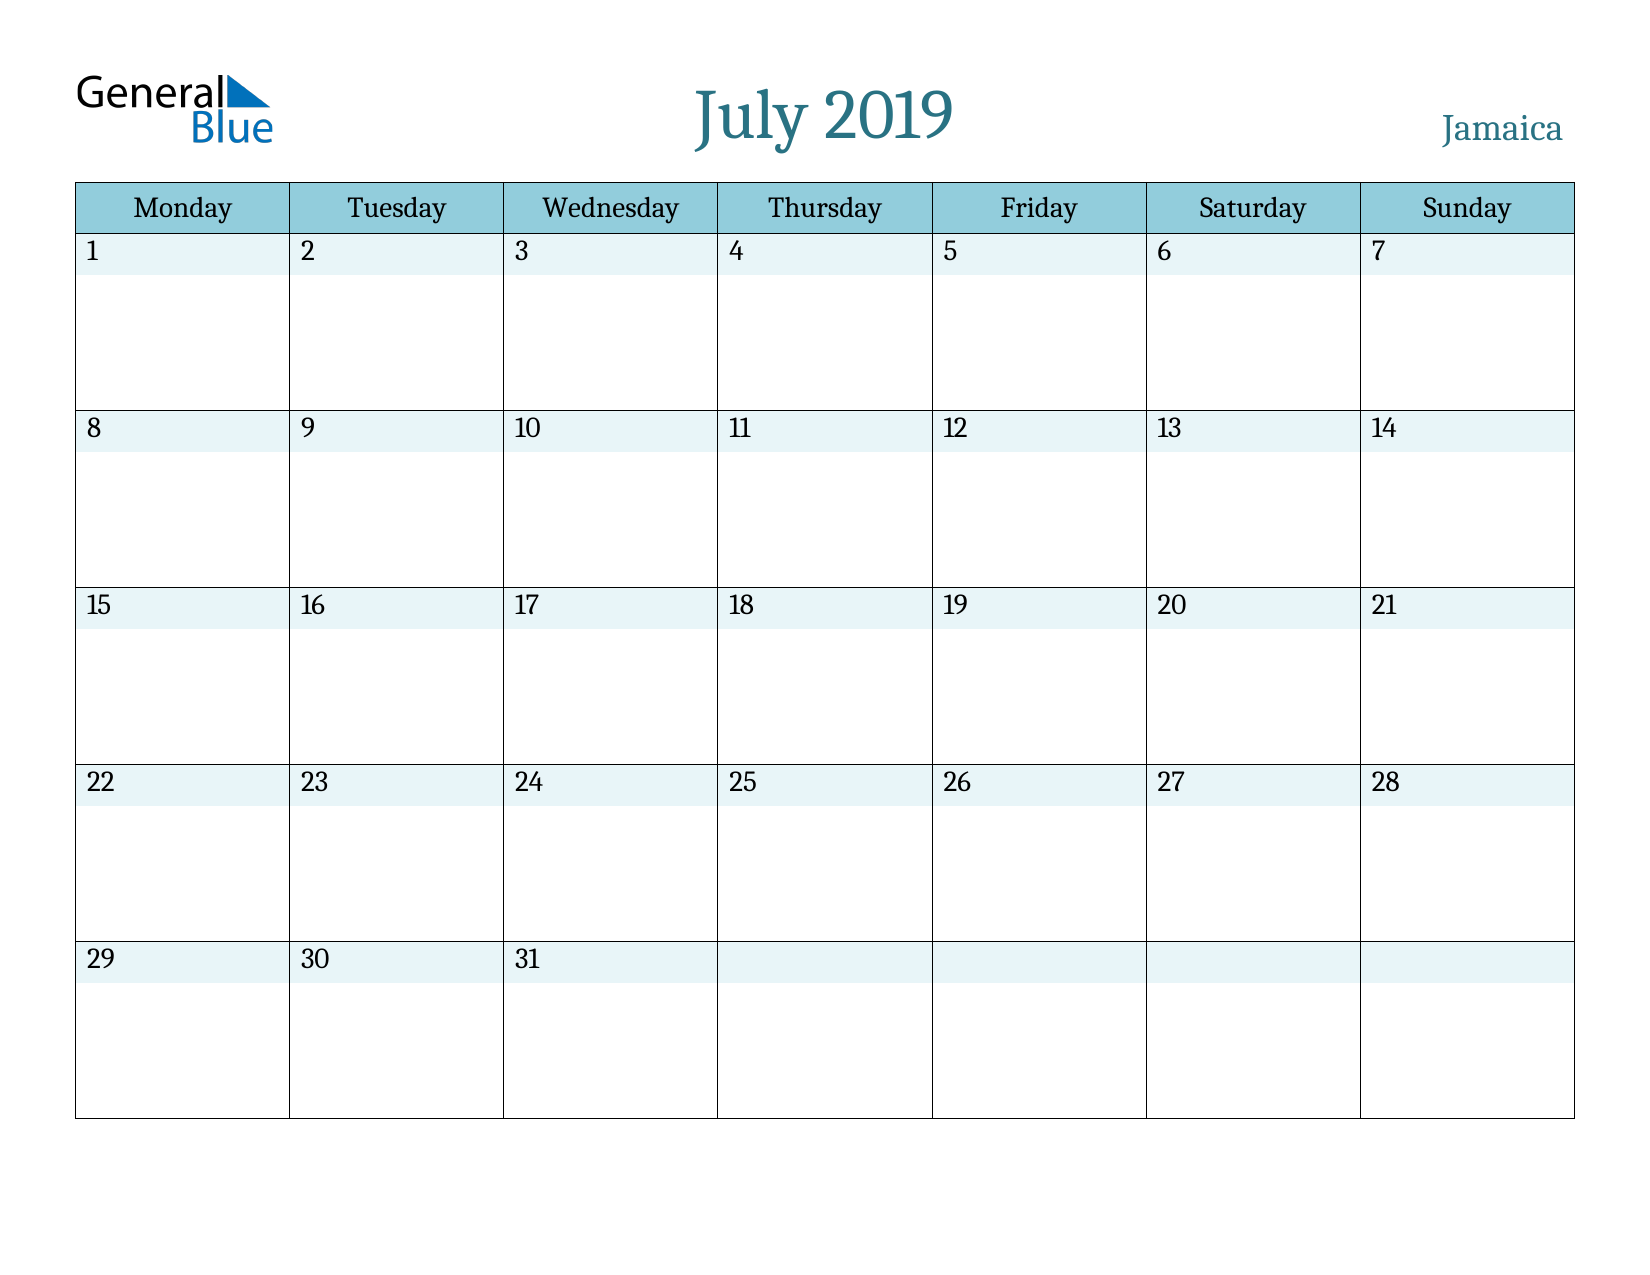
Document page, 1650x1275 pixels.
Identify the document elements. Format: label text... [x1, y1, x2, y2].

table_cell Friday [933, 183, 1146, 233]
table_cell 1 [76, 234, 289, 275]
table_cell [718, 942, 932, 983]
table_cell 17 [504, 588, 717, 629]
table_cell 24 [504, 765, 717, 806]
table_cell 26 [933, 765, 1146, 806]
table_cell 20 [1147, 588, 1360, 629]
table_cell [1147, 983, 1360, 1118]
table_cell [933, 629, 1146, 764]
table_cell [718, 806, 932, 941]
table_cell 19 [933, 588, 1146, 629]
table_cell [76, 275, 289, 410]
table_cell [1147, 806, 1360, 941]
table_cell 14 [1361, 411, 1574, 452]
table_cell [504, 275, 717, 410]
table_cell [290, 452, 503, 587]
table_cell [290, 983, 503, 1118]
table_cell 3 [504, 234, 717, 275]
table_cell [1147, 452, 1360, 587]
table_cell [1361, 629, 1574, 764]
table_cell [933, 806, 1146, 941]
table_cell [1361, 942, 1574, 983]
table_cell [718, 629, 932, 764]
table_cell 4 [718, 234, 932, 275]
table_cell 25 [718, 765, 932, 806]
table_cell [718, 983, 932, 1118]
table_cell 29 [76, 942, 289, 983]
table_cell 23 [290, 765, 503, 806]
table_cell 12 [933, 411, 1146, 452]
table_cell 10 [504, 411, 717, 452]
table_cell [933, 983, 1146, 1118]
table_cell [290, 629, 503, 764]
table_cell 11 [718, 411, 932, 452]
table_cell [76, 629, 289, 764]
table_cell [718, 452, 932, 587]
table_cell [76, 983, 289, 1118]
table_cell 28 [1361, 765, 1574, 806]
table_cell 13 [1147, 411, 1360, 452]
table_cell Monday [76, 183, 289, 233]
table_cell [504, 629, 717, 764]
table_cell 2 [290, 234, 503, 275]
table_cell [718, 275, 932, 410]
table_cell [1361, 806, 1574, 941]
table_cell 27 [1147, 765, 1360, 806]
table_cell Tuesday [290, 183, 503, 233]
table_cell 30 [290, 942, 503, 983]
table_cell [76, 806, 289, 941]
table_cell 21 [1361, 588, 1574, 629]
table_cell Thursday [718, 183, 932, 233]
picture [77, 75, 273, 143]
table_cell 7 [1361, 234, 1574, 275]
table_cell [933, 942, 1146, 983]
table_cell [933, 452, 1146, 587]
table_cell [1361, 983, 1574, 1118]
table_cell 8 [76, 411, 289, 452]
table_cell [1147, 275, 1360, 410]
table_header July 2019 [504, 75, 1146, 182]
table_cell [504, 452, 717, 587]
table_cell 15 [76, 588, 289, 629]
table_cell 18 [718, 588, 932, 629]
table_cell 5 [933, 234, 1146, 275]
table_cell 16 [290, 588, 503, 629]
table_cell [504, 806, 717, 941]
table_cell 6 [1147, 234, 1360, 275]
table_cell [290, 275, 503, 410]
table_cell Saturday [1147, 183, 1360, 233]
table_header [76, 75, 503, 182]
table_cell [76, 452, 289, 587]
table_cell 22 [76, 765, 289, 806]
table_cell [933, 275, 1146, 410]
table_cell [1361, 452, 1574, 587]
table_cell [504, 983, 717, 1118]
table_cell Sunday [1361, 183, 1574, 233]
table_cell [1147, 942, 1360, 983]
table_cell Wednesday [504, 183, 717, 233]
table_cell [1361, 275, 1574, 410]
table_cell 31 [504, 942, 717, 983]
table_header Jamaica [1146, 75, 1574, 182]
table_cell 9 [290, 411, 503, 452]
table_cell [290, 806, 503, 941]
table_cell [1147, 629, 1360, 764]
